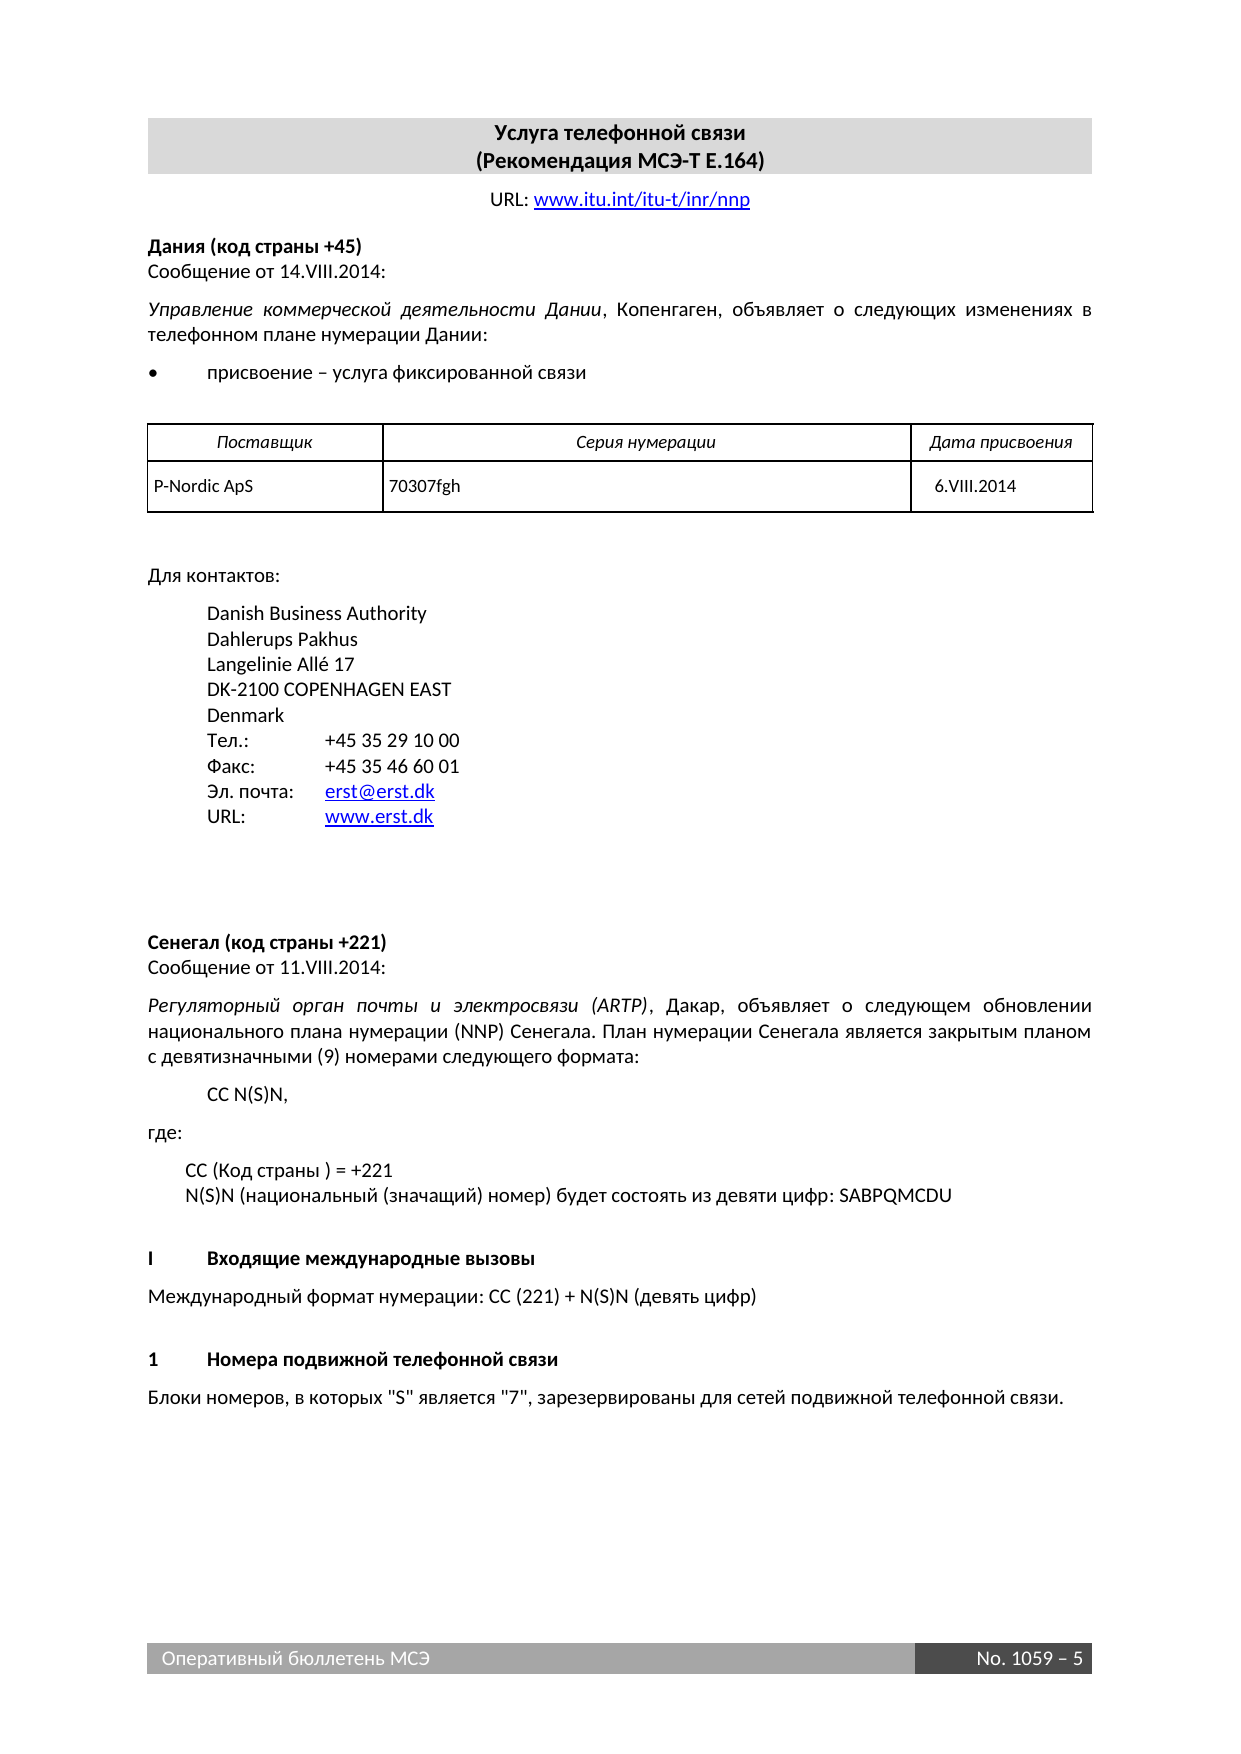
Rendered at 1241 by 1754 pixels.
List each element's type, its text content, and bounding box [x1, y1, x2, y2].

text Для контактов: [148, 562, 1092, 588]
table_header Поставщик [148, 425, 382, 460]
text Сенегал (код страны +221) [148, 929, 1092, 954]
text Сообщение от 11.VIII.2014: [148, 954, 1092, 980]
text Международный формат нумерации: CC (221) + N(S)N (девять цифр) [148, 1283, 1092, 1309]
text Регуляторный орган почты и электросвязи (ARTP), Дакар, объявляет о следующем обновлении национального плана нумерации (NNP) Сенегала. План нумерации Сенегала является закрытым планом с девятизначными (9) номерами следующего формата: [148, 992, 1092, 1069]
table_header Дата присвоения [912, 425, 1092, 460]
table_header Серия нумерации [384, 425, 910, 460]
text где: [148, 1119, 1092, 1144]
text URL: www.itu.int/itu-t/inr/nnp [148, 187, 1092, 212]
text Управление коммерческой деятельности Дании, Копенгаген, объявляет о следующих изменениях в телефонном плане нумерации Дании: [148, 296, 1092, 347]
table_cell 6.VIII.2014 [912, 462, 1092, 511]
text Дания (код страны +45) [148, 233, 1092, 258]
text I Входящие международные вызовы [148, 1245, 1092, 1271]
text • присвоение – услуга фиксированной связи [148, 359, 1092, 385]
subtitle Услуга телефонной связи (Рекомендация МСЭ-Т E.164) [148, 118, 1092, 174]
text Danish Business Authority Dahlerups Pakhus Langelinie Allé 17 DK-2100 COPENHAGEN EAST Denmark Тел.: +45 35 29 10 00 Факс: +45 35 46 60 01 Эл. почта: erst@erst.dk URL: www.erst.dk [148, 600, 1092, 829]
text Сообщение от 14.VIII.2014: [148, 258, 1092, 284]
text CC N(S)N, [148, 1081, 1092, 1107]
table_cell 70307fgh [384, 462, 910, 511]
text 1 Номера подвижной телефонной связи [148, 1346, 1092, 1372]
text Блоки номеров, в которых "S" является "7", зарезервированы для сетей подвижной телефонной связи. [148, 1384, 1092, 1409]
table_cell P-Nordic ApS [148, 462, 382, 511]
text CC (Код страны ) = +221 N(S)N (национальный (значащий) номер) будет состоять из девяти цифр: SABPQMCDU [185, 1157, 1092, 1208]
